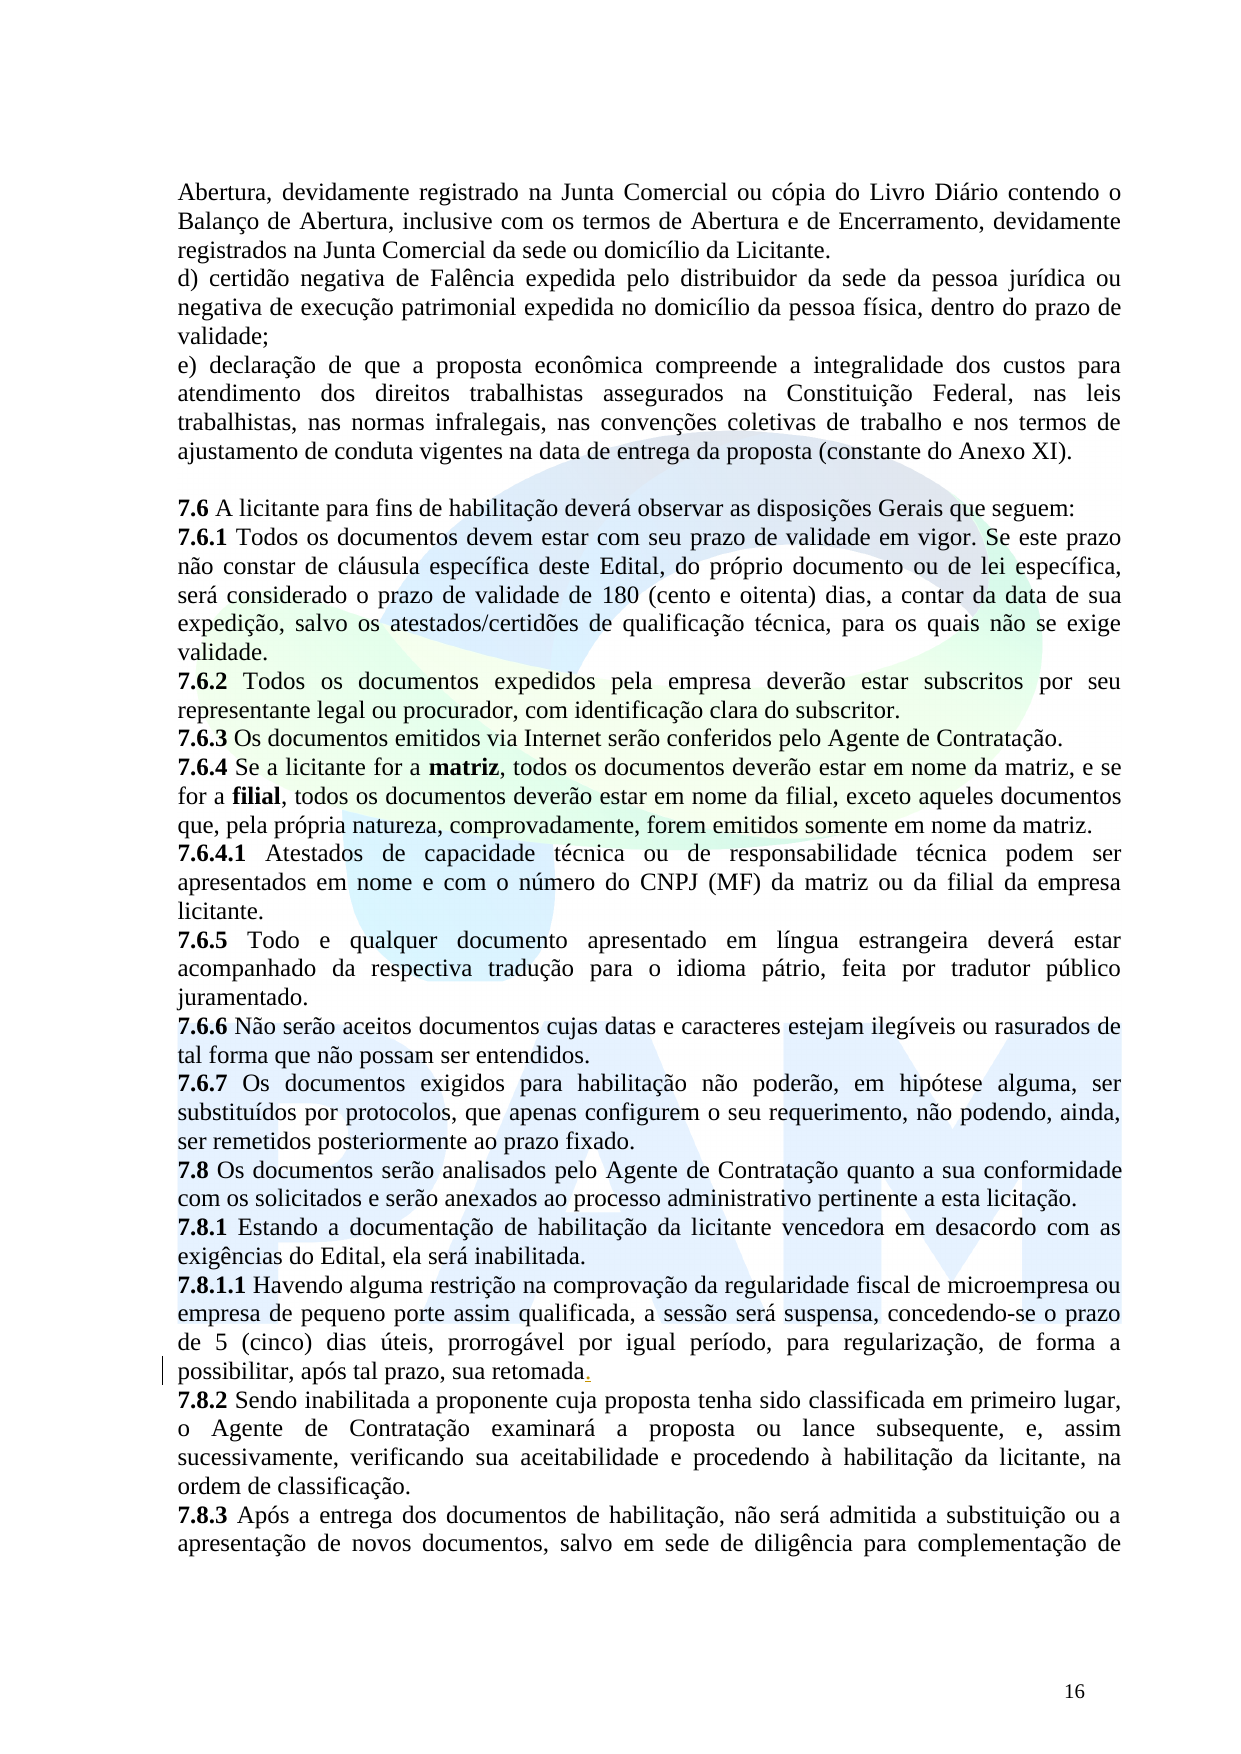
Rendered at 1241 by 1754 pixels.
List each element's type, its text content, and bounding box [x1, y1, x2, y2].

text e) declaração de que a proposta econômica compreende a integralidade dos custos para atendimento dos direitos trabalhistas assegurados na Constituição Federal, nas leis trabalhistas, nas normas infralegais, nas convenções coletivas de trabalho e nos termos de ajustamento de conduta vigentes na data de entrega da proposta (constante do Anexo XI). [177, 350, 1122, 465]
text d) certidão negativa de Falência expedida pelo distribuidor da sede da pessoa jurídica ou negativa de execução patrimonial expedida no domicílio da pessoa física, dentro do prazo de validade; [177, 263, 1122, 350]
text 7.6 A licitante para fins de habilitação deverá observar as disposições Gerais que seguem: [177, 493, 1122, 522]
text 7.6.5 Todo e qualquer documento apresentado em língua estrangeira deverá estar acompanhado da respectiva tradução para o idioma pátrio, feita por tradutor público juramentado. [177, 925, 1122, 1011]
text 7.6.3 Os documentos emitidos via Internet serão conferidos pelo Agente de Contratação. [177, 723, 1122, 752]
text 7.6.2 Todos os documentos expedidos pela empresa deverão estar subscritos por seu representante legal ou procurador, com identificação clara do subscritor. [177, 666, 1122, 723]
text 7.8.1 Estando a documentação de habilitação da licitante vencedora em desacordo com as exigências do Edital, ela será inabilitada. [177, 1212, 1122, 1270]
text 7.8 Os documentos serão analisados pelo Agente de Contratação quanto a sua conformidade com os solicitados e serão anexados ao processo administrativo pertinente a esta licitação. [177, 1155, 1122, 1212]
text 7.6.1 Todos os documentos devem estar com seu prazo de validade em vigor. Se este prazo não constar de cláusula específica deste Edital, do próprio documento ou de lei específica, será considerado o prazo de validade de 180 (cento e oitenta) dias, a contar da data de sua expedição, salvo os atestados/certidões de qualificação técnica, para os quais não se exige validade. [177, 522, 1122, 666]
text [177, 1500, 1122, 1557]
text 7.6.6 Não serão aceitos documentos cujas datas e caracteres estejam ilegíveis ou rasurados de tal forma que não possam ser entendidos. [177, 1011, 1122, 1068]
text 7.8.1.1 Havendo alguma restrição na comprovação da regularidade fiscal de microempresa ou empresa de pequeno porte assim qualificada, a sessão será suspensa, concedendo-se o prazo de 5 (cinco) dias úteis, prorrogável por igual período, para regularização, de forma a possibilitar, após tal prazo, sua retomada [177, 1270, 1122, 1385]
text 7.8.2 Sendo inabilitada a proponente cuja proposta tenha sido classificada em primeiro lugar, o Agente de Contratação examinará a proposta ou lance subsequente, e, assim sucessivamente, verificando sua aceitabilidade e procedendo à habilitação da licitante, na ordem de classificação. [177, 1385, 1122, 1500]
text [177, 177, 1122, 263]
text 7.6.4.1 Atestados de capacidade técnica ou de responsabilidade técnica podem ser apresentados em nome e com o número do CNPJ (MF) da matriz ou da filial da empresa licitante. [177, 838, 1122, 925]
text 7.6.7 Os documentos exigidos para habilitação não poderão, em hipótese alguma, ser substituídos por protocolos, que apenas configurem o seu requerimento, não podendo, ainda, ser remetidos posteriormente ao prazo fixado. [177, 1068, 1122, 1155]
text 7.6.4 Se a licitante for a matriz, todos os documentos deverão estar em nome da matriz, e se for a filial, todos os documentos deverão estar em nome da filial, exceto aqueles documentos que, pela própria natureza, comprovadamente, forem emitidos somente em nome da matriz. [177, 752, 1122, 838]
